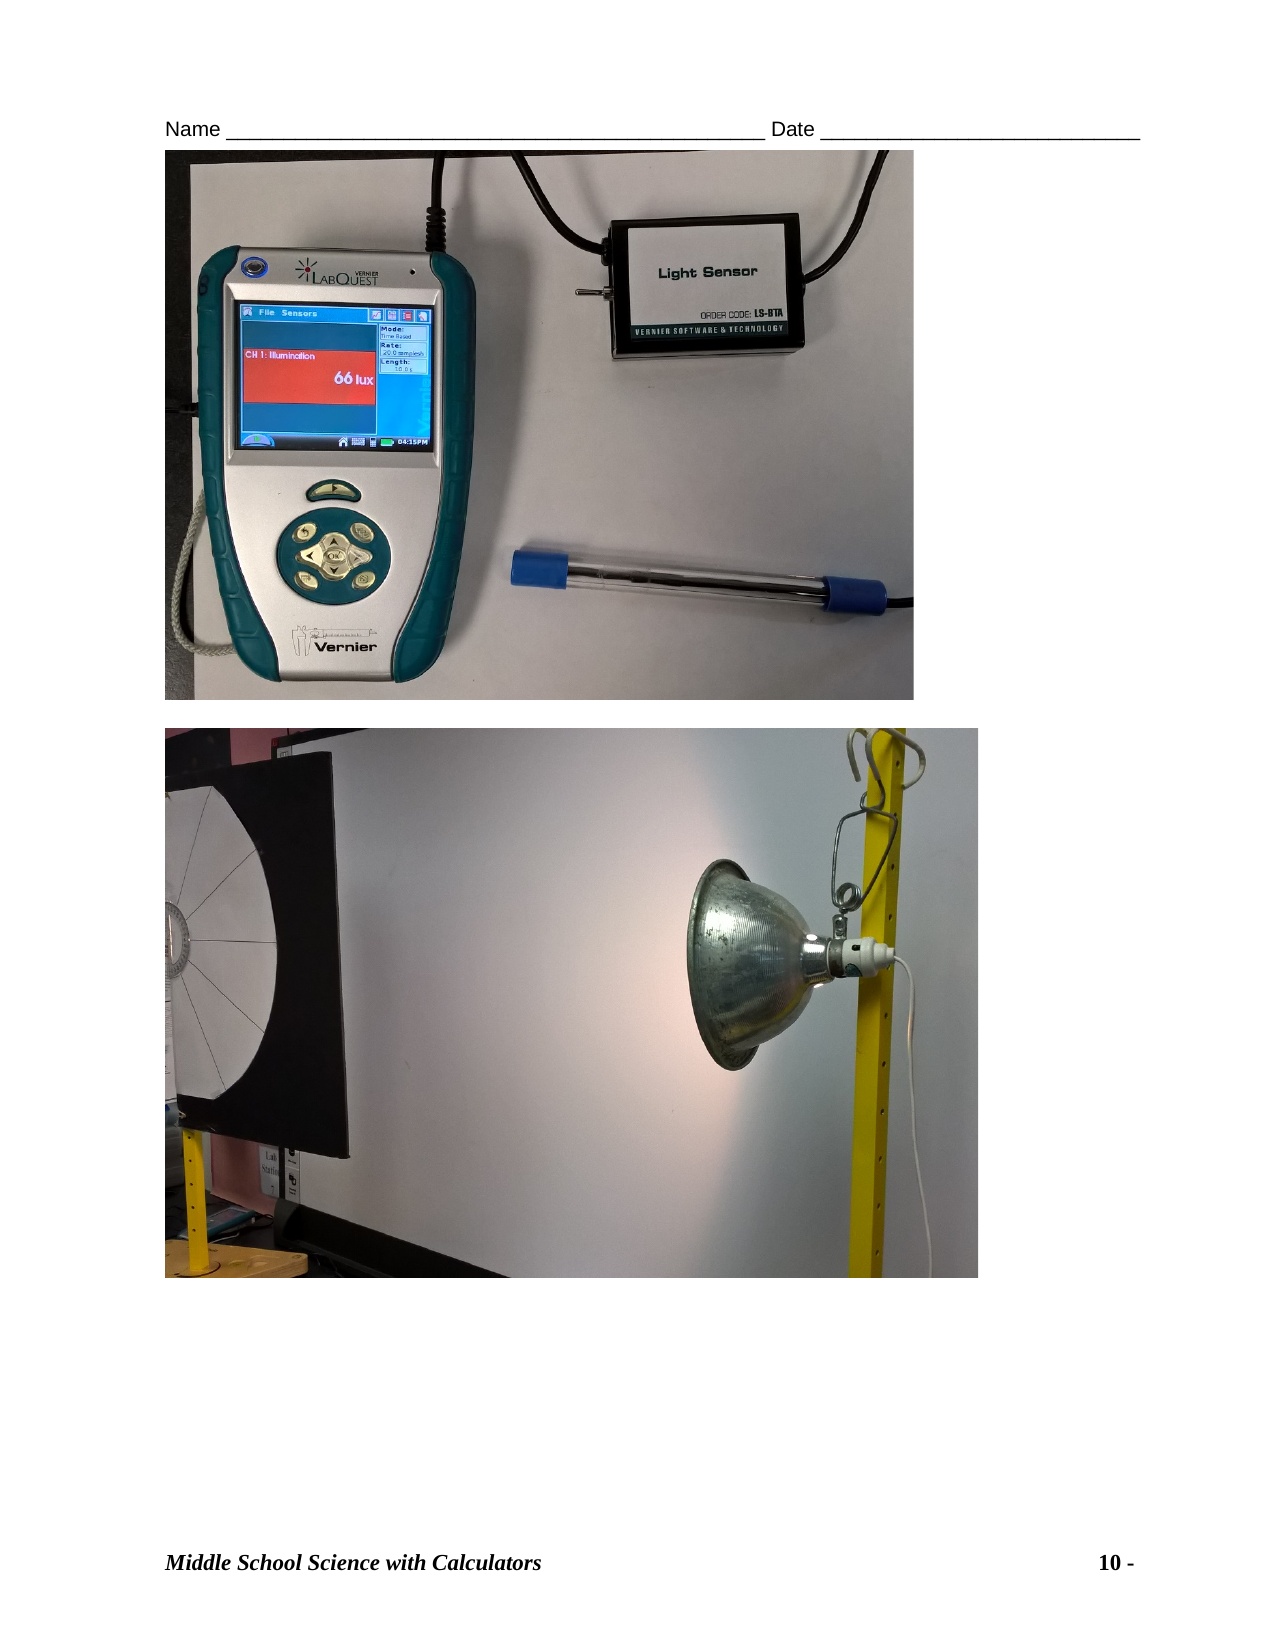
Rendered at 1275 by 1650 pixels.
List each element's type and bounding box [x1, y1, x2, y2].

picture [165, 728, 979, 1278]
picture [165, 150, 914, 700]
